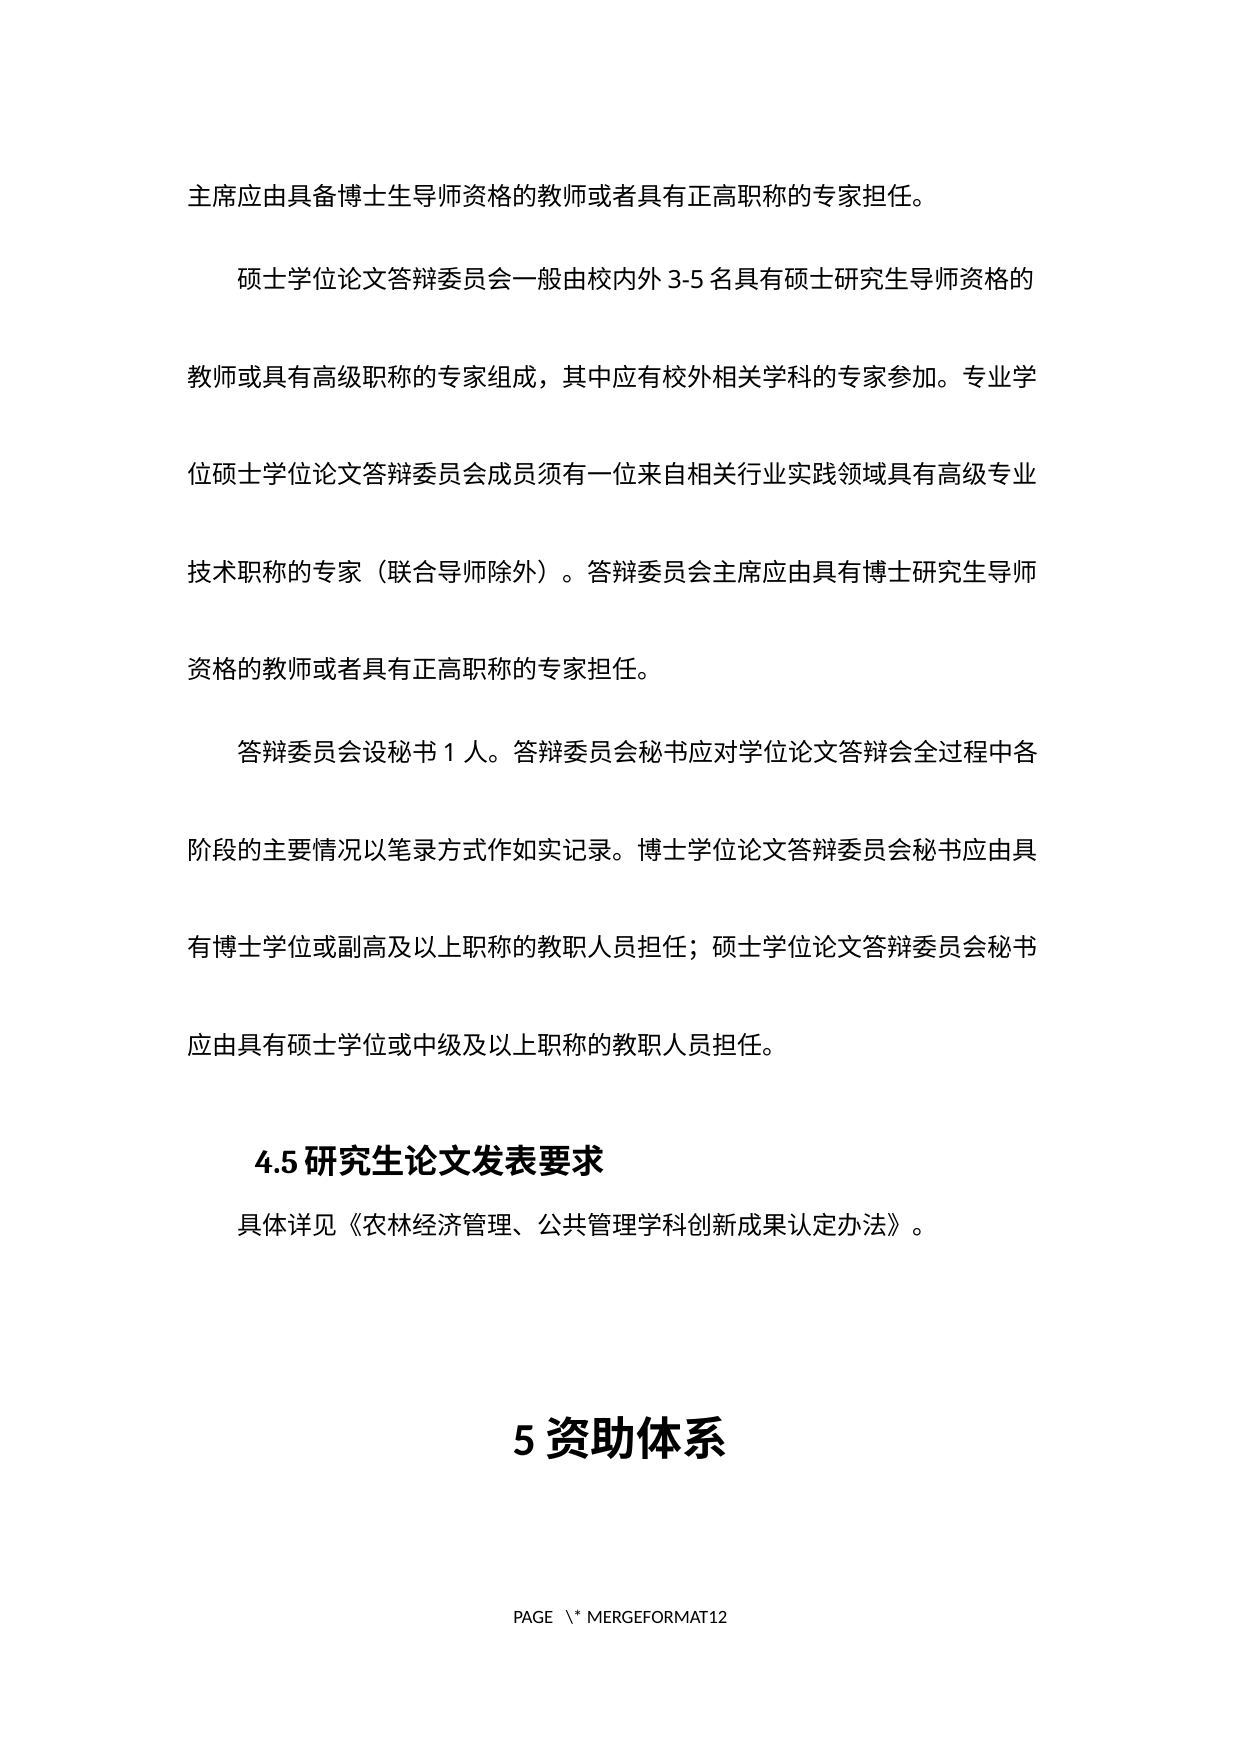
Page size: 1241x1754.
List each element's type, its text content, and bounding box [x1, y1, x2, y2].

text 答辩委员会设秘书1 人。答辩委员会秘书应对学位论文答辩会全过程中各阶段的主要情况以笔录方式作如实记录。博士学位论文答辩委员会秘书应由具有博士学位或副高及以上职称的教职人员担任；硕士学位论文答辩委员会秘书应由具有硕士学位或中级及以上职称的教职人员担任。 [187, 718, 1053, 1076]
text 5资助体系 [187, 1386, 1053, 1484]
text 具体详见《农林经济管理、公共管理学科创新成果认定办法》。 [187, 1191, 1053, 1256]
text 硕士学位论文答辩委员会一般由校内外3-5名具有硕士研究生导师资格的教师或具有高级职称的专家组成，其中应有校外相关学科的专家参加。专业学位硕士学位论文答辩委员会成员须有一位来自相关行业实践领域具有高级专业技术职称的专家（联合导师除外）。答辩委员会主席应由具有博士研究生导师资格的教师或者具有正高职称的专家担任。 [187, 245, 1053, 700]
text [187, 162, 1053, 227]
text 4.5研究生论文发表要求 [187, 1126, 1053, 1191]
